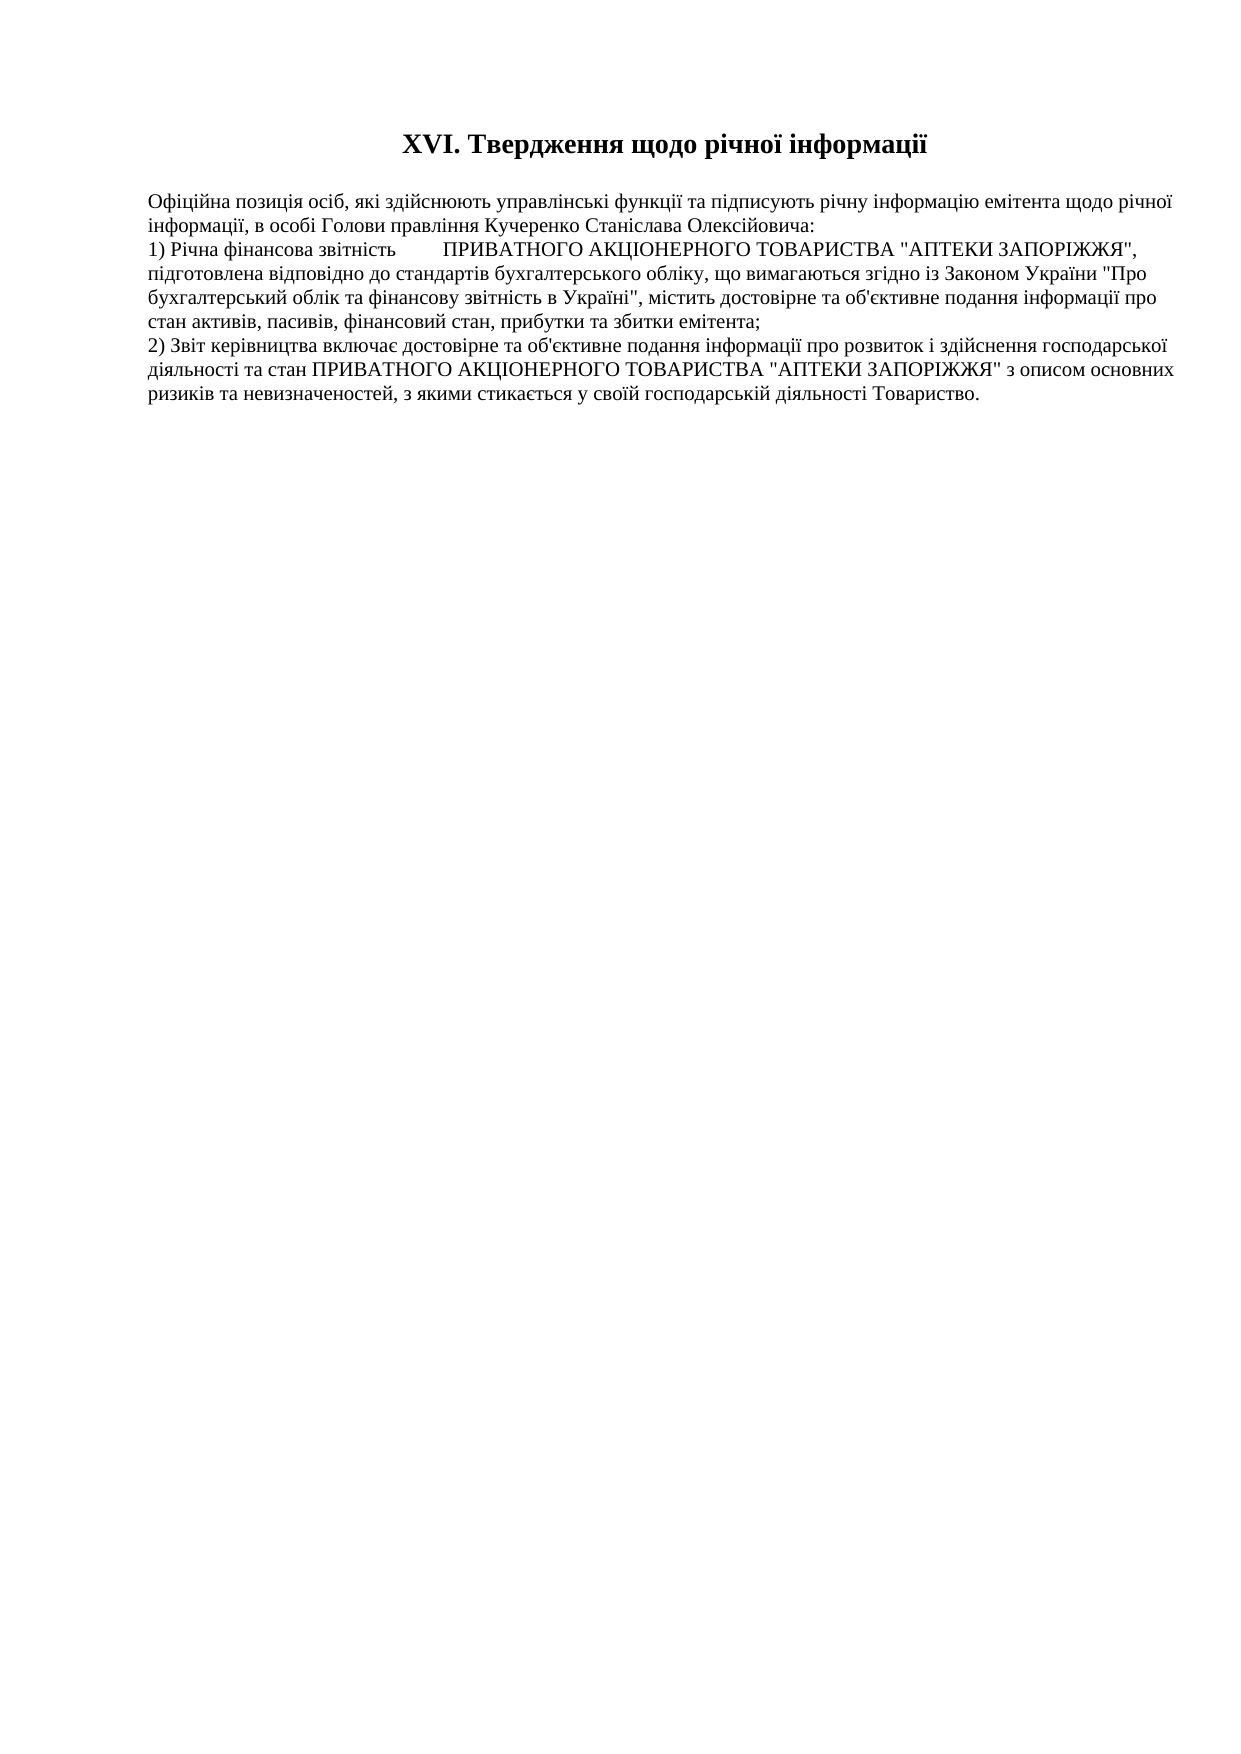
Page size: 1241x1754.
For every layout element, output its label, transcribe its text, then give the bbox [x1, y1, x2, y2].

text 2) Звіт керівництва включає достовірне та об'єктивне подання інформації про розвиток і здійснення господарської діяльності та стан ПРИВАТНОГО АКЦІОНЕРНОГО ТОВАРИСТВА "АПТЕКИ ЗАПОРІЖЖЯ" з описом основних ризиків та невизначеностей, з якими стикається у своїй господарській діяльності Товариство. [148, 333, 1181, 405]
text XVI. Твердження щодо річної інформації [148, 127, 1181, 160]
text 1) Річна фінансова звітність ПРИВАТНОГО АКЦІОНЕРНОГО ТОВАРИСТВА "АПТЕКИ ЗАПОРІЖЖЯ", підготовлена відповідно до стандартів бухгалтерського обліку, що вимагаються згідно із Законом України "Про бухгалтерський облік та фінансову звітність в Україні", містить достовірне та об'єктивне подання інформації про стан активів, пасивів, фінансовий стан, прибутки та збитки емітента; [148, 237, 1181, 333]
text Офіційна позиція осіб, які здійснюють управлінські функції та підписують річну інформацію емітента щодо річної інформації, в особі Голови правління Кучеренко Станіслава Олексійовича: [148, 189, 1181, 237]
